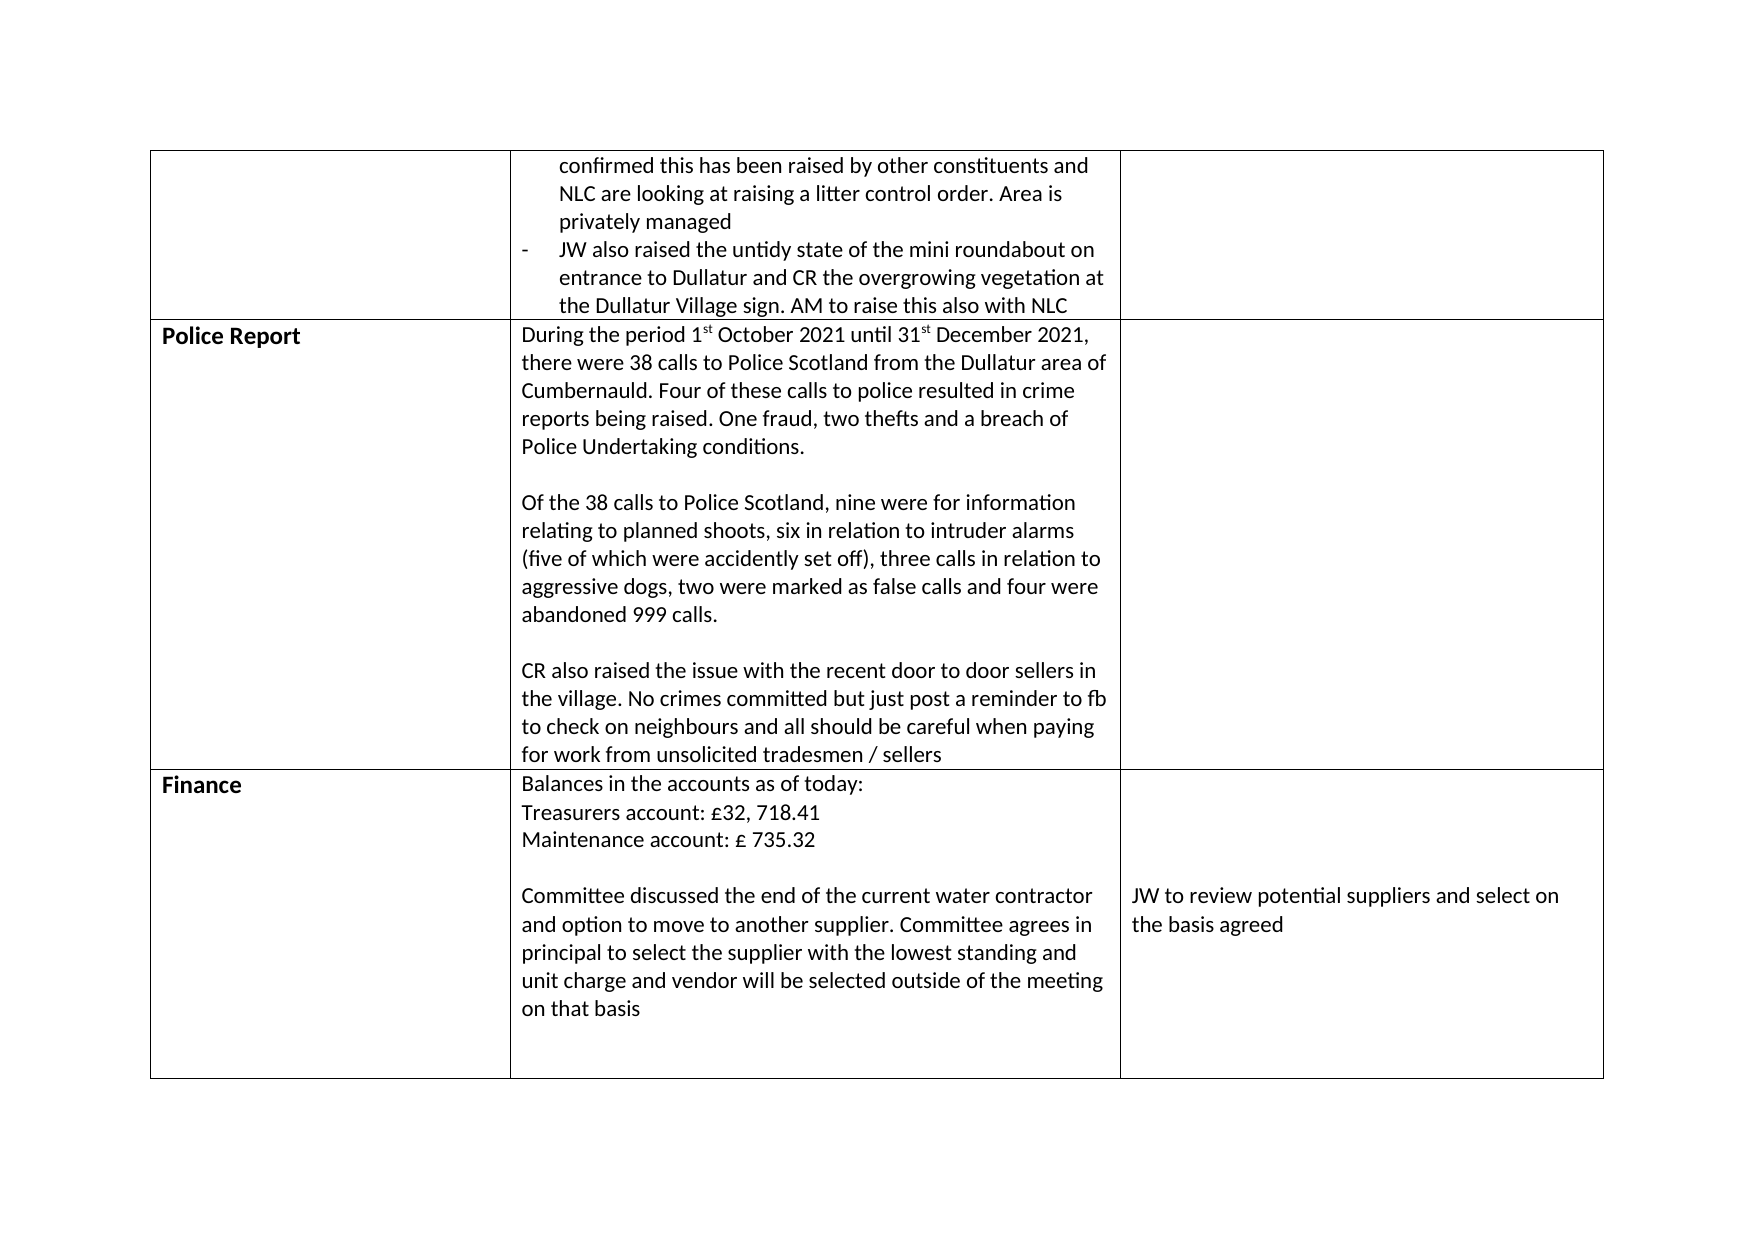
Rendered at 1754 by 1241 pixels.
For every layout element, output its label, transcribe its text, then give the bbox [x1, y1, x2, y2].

table_cell Balances in the accounts as of today: Treasurers account: £32, 718.41 Maintenance account: £ 735.32 Committee discussed the end of the current water contractor and option to move to another supplier. Committee agrees in principal to select the supplier with the lowest standing and unit charge and vendor will be selected outside of the meeting on that basis [511, 770, 1120, 1078]
table_cell Police Report [151, 320, 510, 768]
table_cell [1121, 151, 1603, 319]
table_cell JW to review potential suppliers and select on the basis agreed [1121, 770, 1603, 1078]
table_cell [1121, 320, 1603, 768]
table_cell Finance [151, 770, 510, 1078]
table_cell During the period 1st October 2021 until 31st December 2021, there were 38 calls to Police Scotland from the Dullatur area of Cumbernauld. Four of these calls to police resulted in crime reports being raised. One fraud, two thefts and a breach of Police Undertaking conditions. Of the 38 calls to Police Scotland, nine were for information relating to planned shoots, six in relation to intruder alarms (five of which were accidently set off), three calls in relation to aggressive dogs, two were marked as false calls and four were abandoned 999 calls. CR also raised the issue with the recent door to door sellers in the village. No crimes committed but just post a reminder to fb to check on neighbours and all should be careful when paying for work from unsolicited tradesmen / sellers [511, 320, 1120, 768]
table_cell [151, 151, 510, 319]
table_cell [511, 151, 1120, 319]
